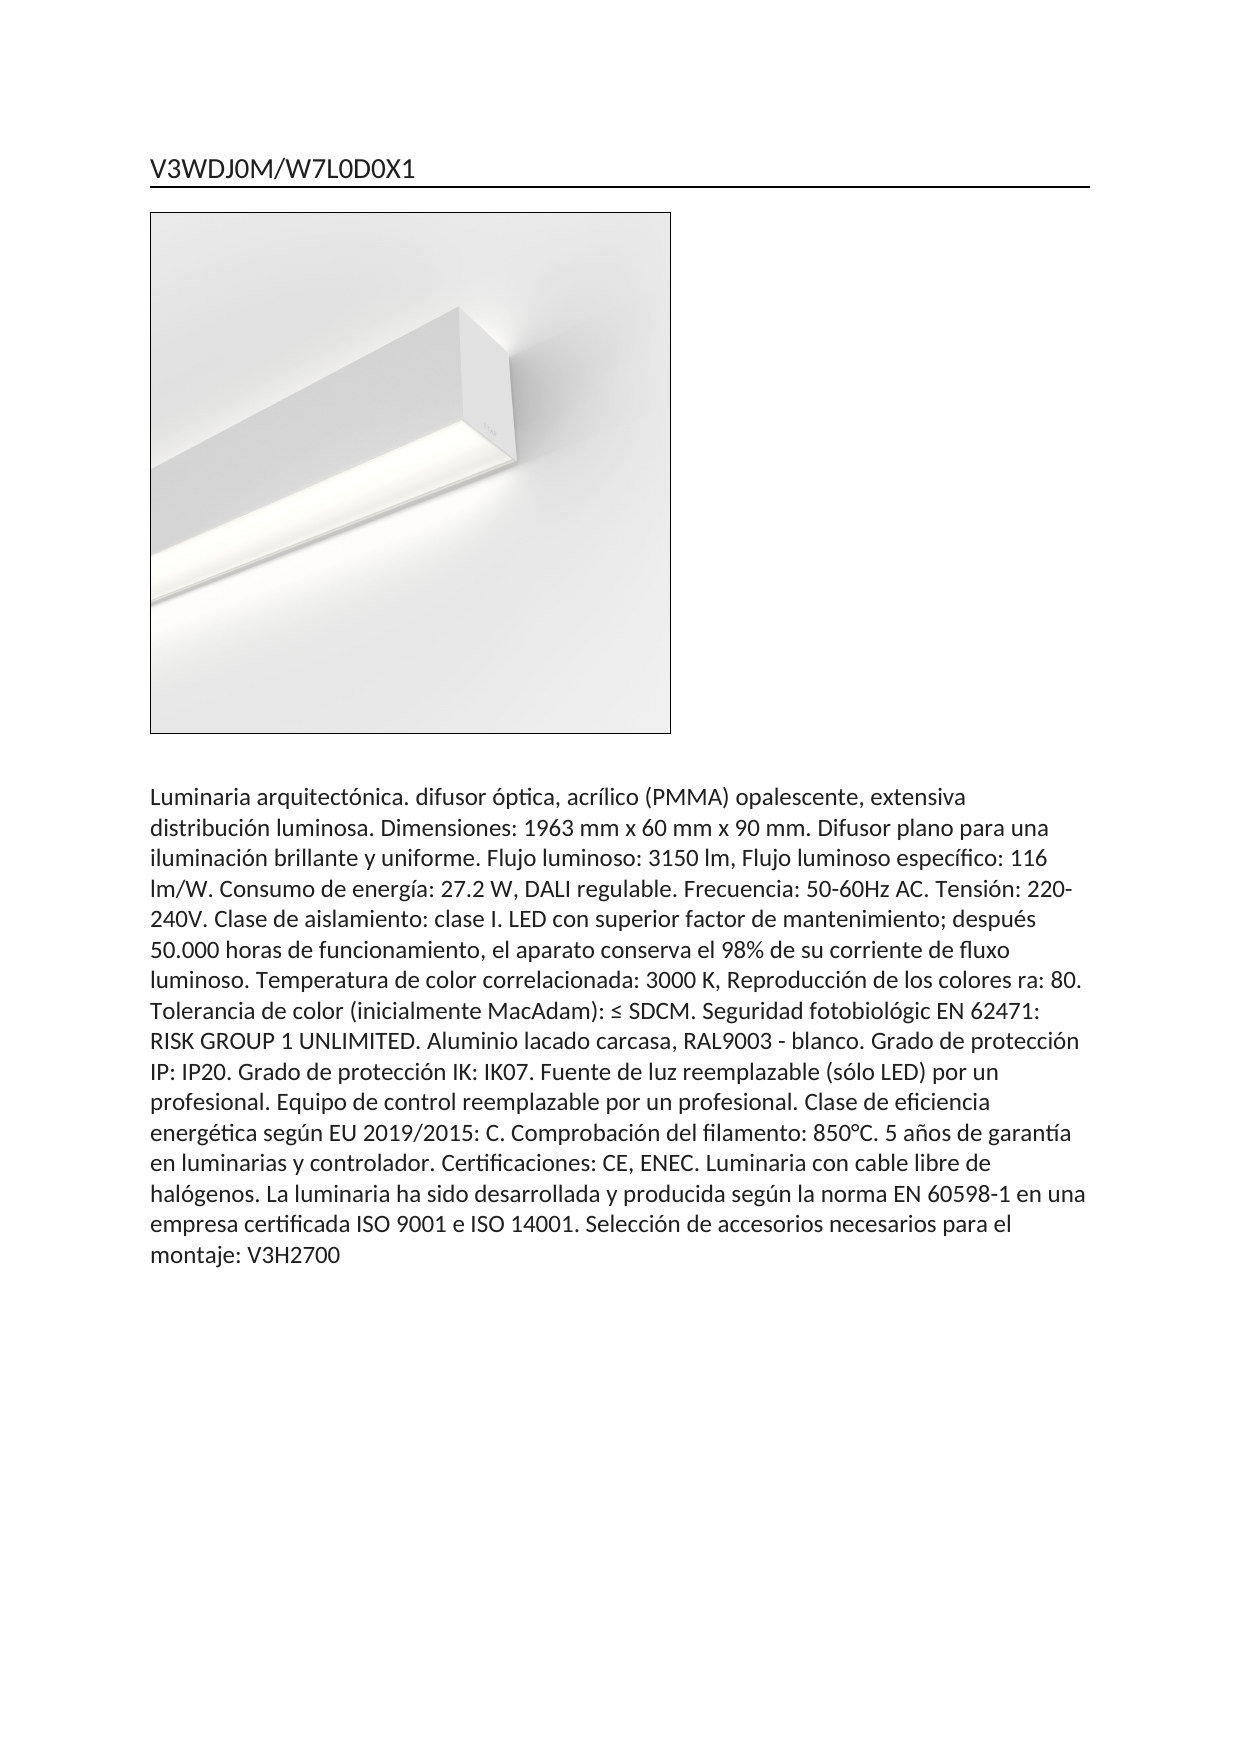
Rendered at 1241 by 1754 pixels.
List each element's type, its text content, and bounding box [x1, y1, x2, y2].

text V3WDJ0M/W7L0D0X1 [150, 150, 1090, 186]
picture [151, 213, 670, 733]
text Luminaria arquitectónica. difusor óptica, acrílico (PMMA) opalescente, extensiva distribución luminosa. Dimensiones: 1963 mm x 60 mm x 90 mm. Difusor plano para una iluminación brillante y uniforme. Flujo luminoso: 3150 lm, Flujo luminoso específico: 116 lm/W. Consumo de energía: 27.2 W, DALI regulable. Frecuencia: 50-60Hz AC. Tensión: 220-240V. Clase de aislamiento: clase I. LED con superior factor de mantenimiento; después 50.000 horas de funcionamiento, el aparato conserva el 98% de su corriente de fluxo luminoso. Temperatura de color correlacionada: 3000 K, Reproducción de los colores ra: 80. Tolerancia de color (inicialmente MacAdam): ≤ SDCM. Seguridad fotobiológic EN 62471: RISK GROUP 1 UNLIMITED. Aluminio lacado carcasa, RAL9003 - blanco. Grado de protección IP: IP20. Grado de protección IK: IK07. Fuente de luz reemplazable (sólo LED) por un profesional. Equipo de control reemplazable por un profesional. Clase de eficiencia energética según EU 2019/2015: C. Comprobación del filamento: 850°C. 5 años de garantía en luminarias y controlador. Certificaciones: CE, ENEC. Luminaria con cable libre de halógenos. La luminaria ha sido desarrollada y producida según la norma EN 60598-1 en una empresa certificada ISO 9001 e ISO 14001. Selección de accesorios necesarios para el montaje: V3H2700 [150, 781, 1090, 1269]
